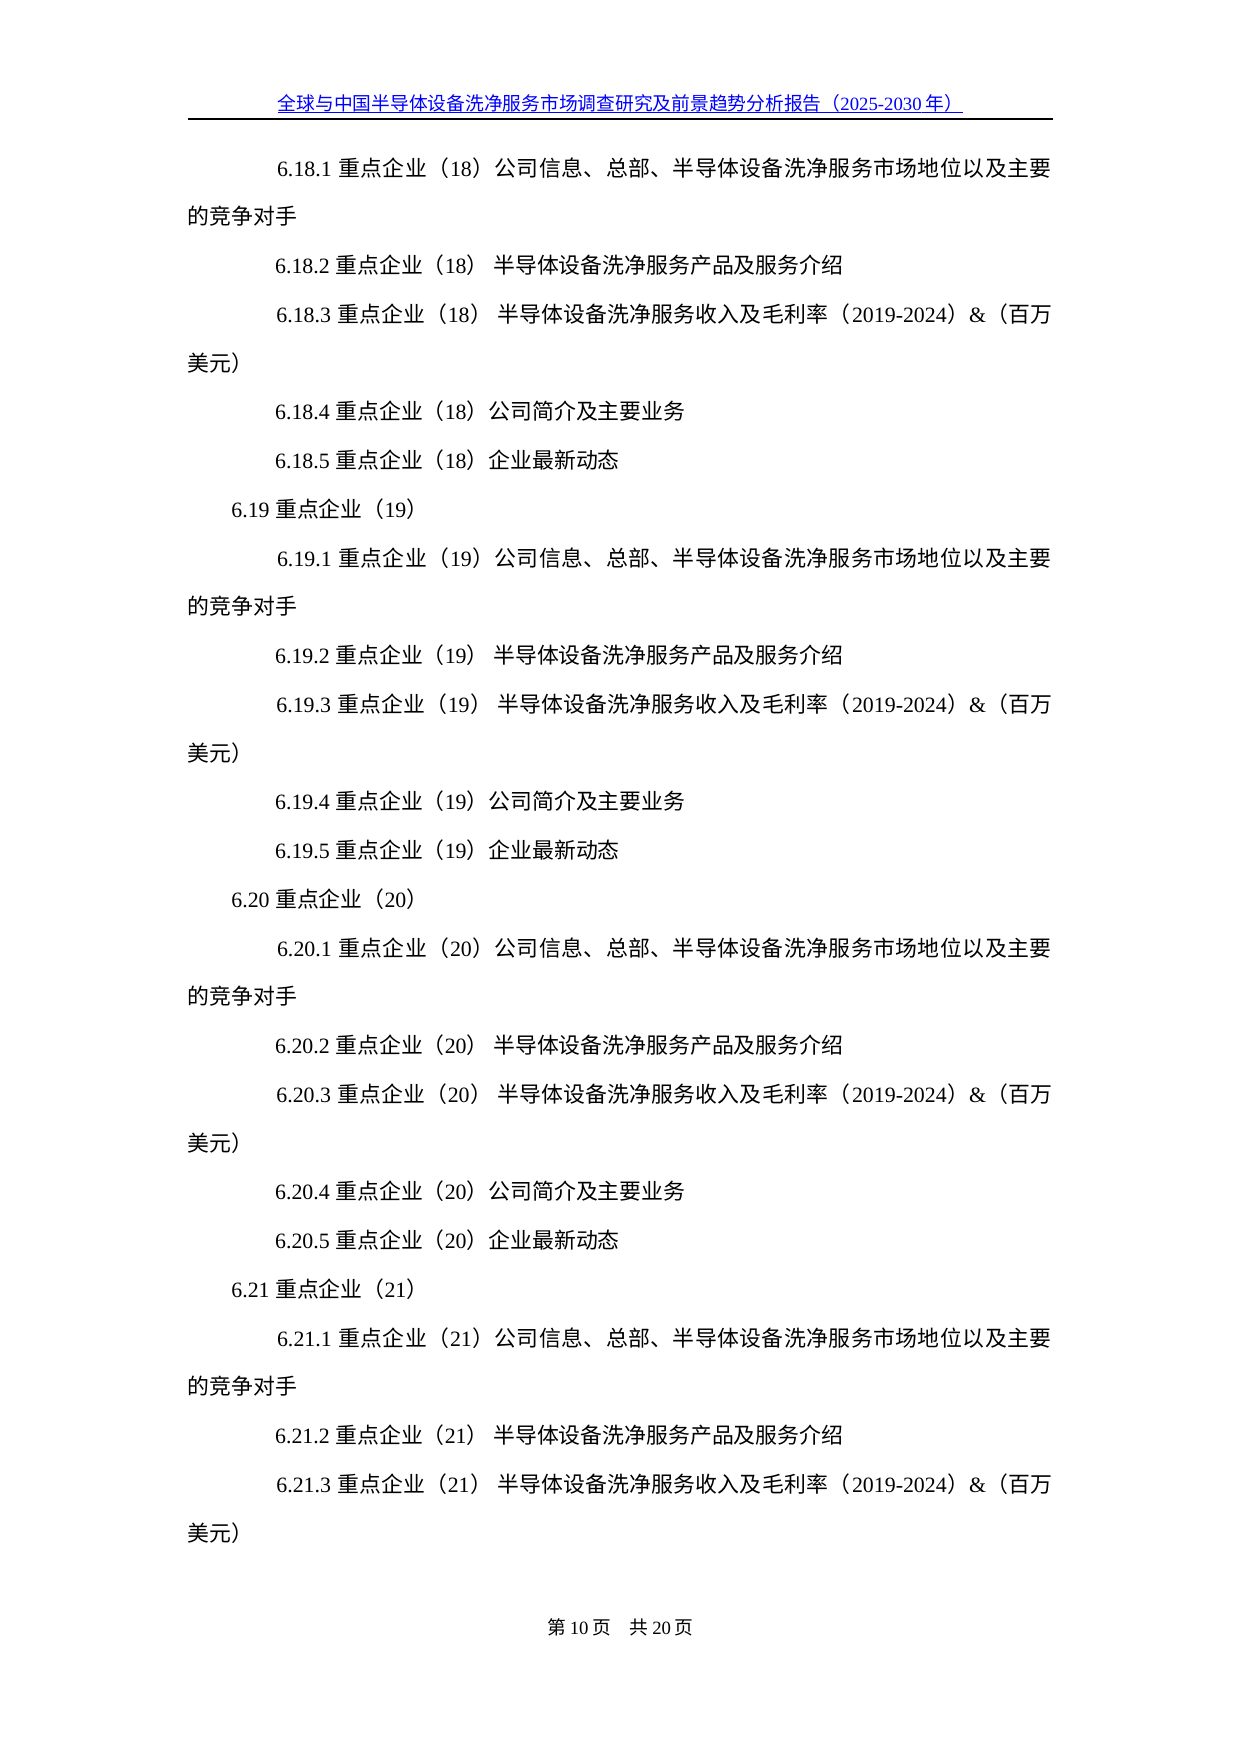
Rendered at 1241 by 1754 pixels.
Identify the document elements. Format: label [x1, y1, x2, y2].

text [187, 150, 1053, 1548]
